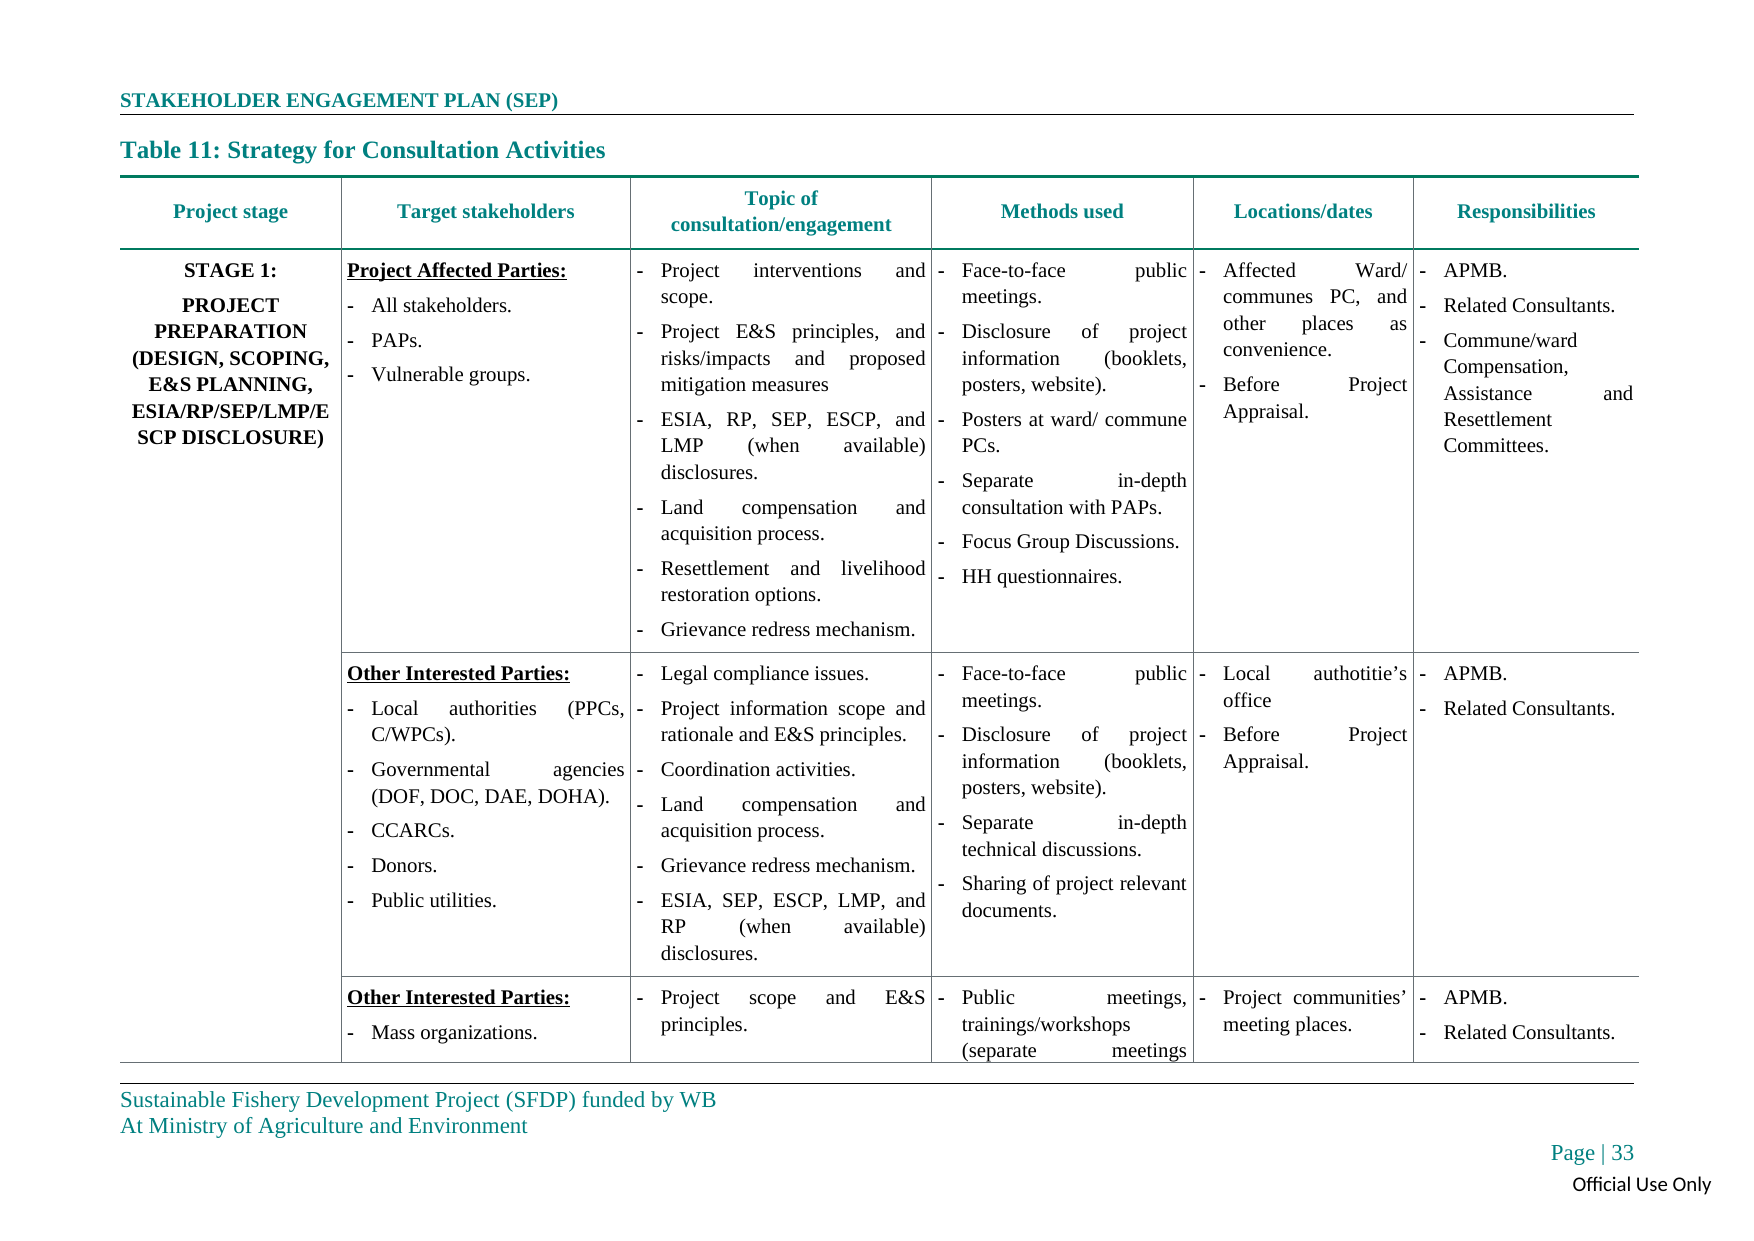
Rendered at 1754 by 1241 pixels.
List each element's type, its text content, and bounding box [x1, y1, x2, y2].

table_cell APMB. Related Consultants. [1414, 977, 1639, 1062]
table_header Responsibilities [1414, 178, 1639, 247]
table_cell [342, 977, 630, 1062]
table_cell Legal compliance issues. Project information scope and rationale and E&S principles. Coordination activities. Land compensation and acquisition process. Grievance redress mechanism. ESIA, SEP, ESCP, LMP, and RP (when available) disclosures. [631, 653, 931, 976]
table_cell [631, 977, 931, 1062]
table_cell APMB. Related Consultants. [1414, 653, 1639, 976]
table_header Locations/dates [1194, 178, 1413, 247]
table_header Target stakeholders [342, 178, 630, 247]
table_cell Local authotitie’s office Before Project Appraisal. [1194, 653, 1413, 976]
table_cell Face-to-face public meetings. Disclosure of project information (booklets, posters, website). Separate in-depth technical discussions. Sharing of project relevant documents. [932, 653, 1193, 976]
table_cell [1194, 977, 1413, 1062]
table_cell Project Affected Parties: All stakeholders. PAPs. Vulnerable groups. [342, 250, 630, 652]
table_cell Affected Ward/ communes PC, and other places as convenience. Before Project Appraisal. [1194, 250, 1413, 652]
table_header Methods used [932, 178, 1193, 247]
table_header Project stage [120, 178, 341, 247]
text Table 11: Strategy for Consultation Activities [120, 136, 1634, 164]
table_cell Project interventions and scope. Project E&S principles, and risks/impacts and proposed mitigation measures ESIA, RP, SEP, ESCP, and LMP (when available) disclosures. Land compensation and acquisition process. Resettlement and livelihood restoration options. Grievance redress mechanism. [631, 250, 931, 652]
table_cell STAGE 1: PROJECT PREPARATION (DESIGN, SCOPING, E&S PLANNING, ESIA/RP/SEP/LMP/ESCP DISCLOSURE) [120, 250, 341, 1062]
table_cell Other Interested Parties: Local authorities (PPCs, C/WPCs). Governmental agencies (DOF, DOC, DAE, DOHA). CCARCs. Donors. Public utilities. [342, 653, 630, 976]
table_cell APMB. Related Consultants. Commune/ward Compensation, Assistance and Resettlement Committees. [1414, 250, 1639, 652]
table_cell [932, 977, 1193, 1062]
table_header Topic of consultation/engagement [631, 178, 931, 247]
table_cell Face-to-face public meetings. Disclosure of project information (booklets, posters, website). Posters at ward/ commune PCs. Separate in-depth consultation with PAPs. Focus Group Discussions. HH questionnaires. [932, 250, 1193, 652]
